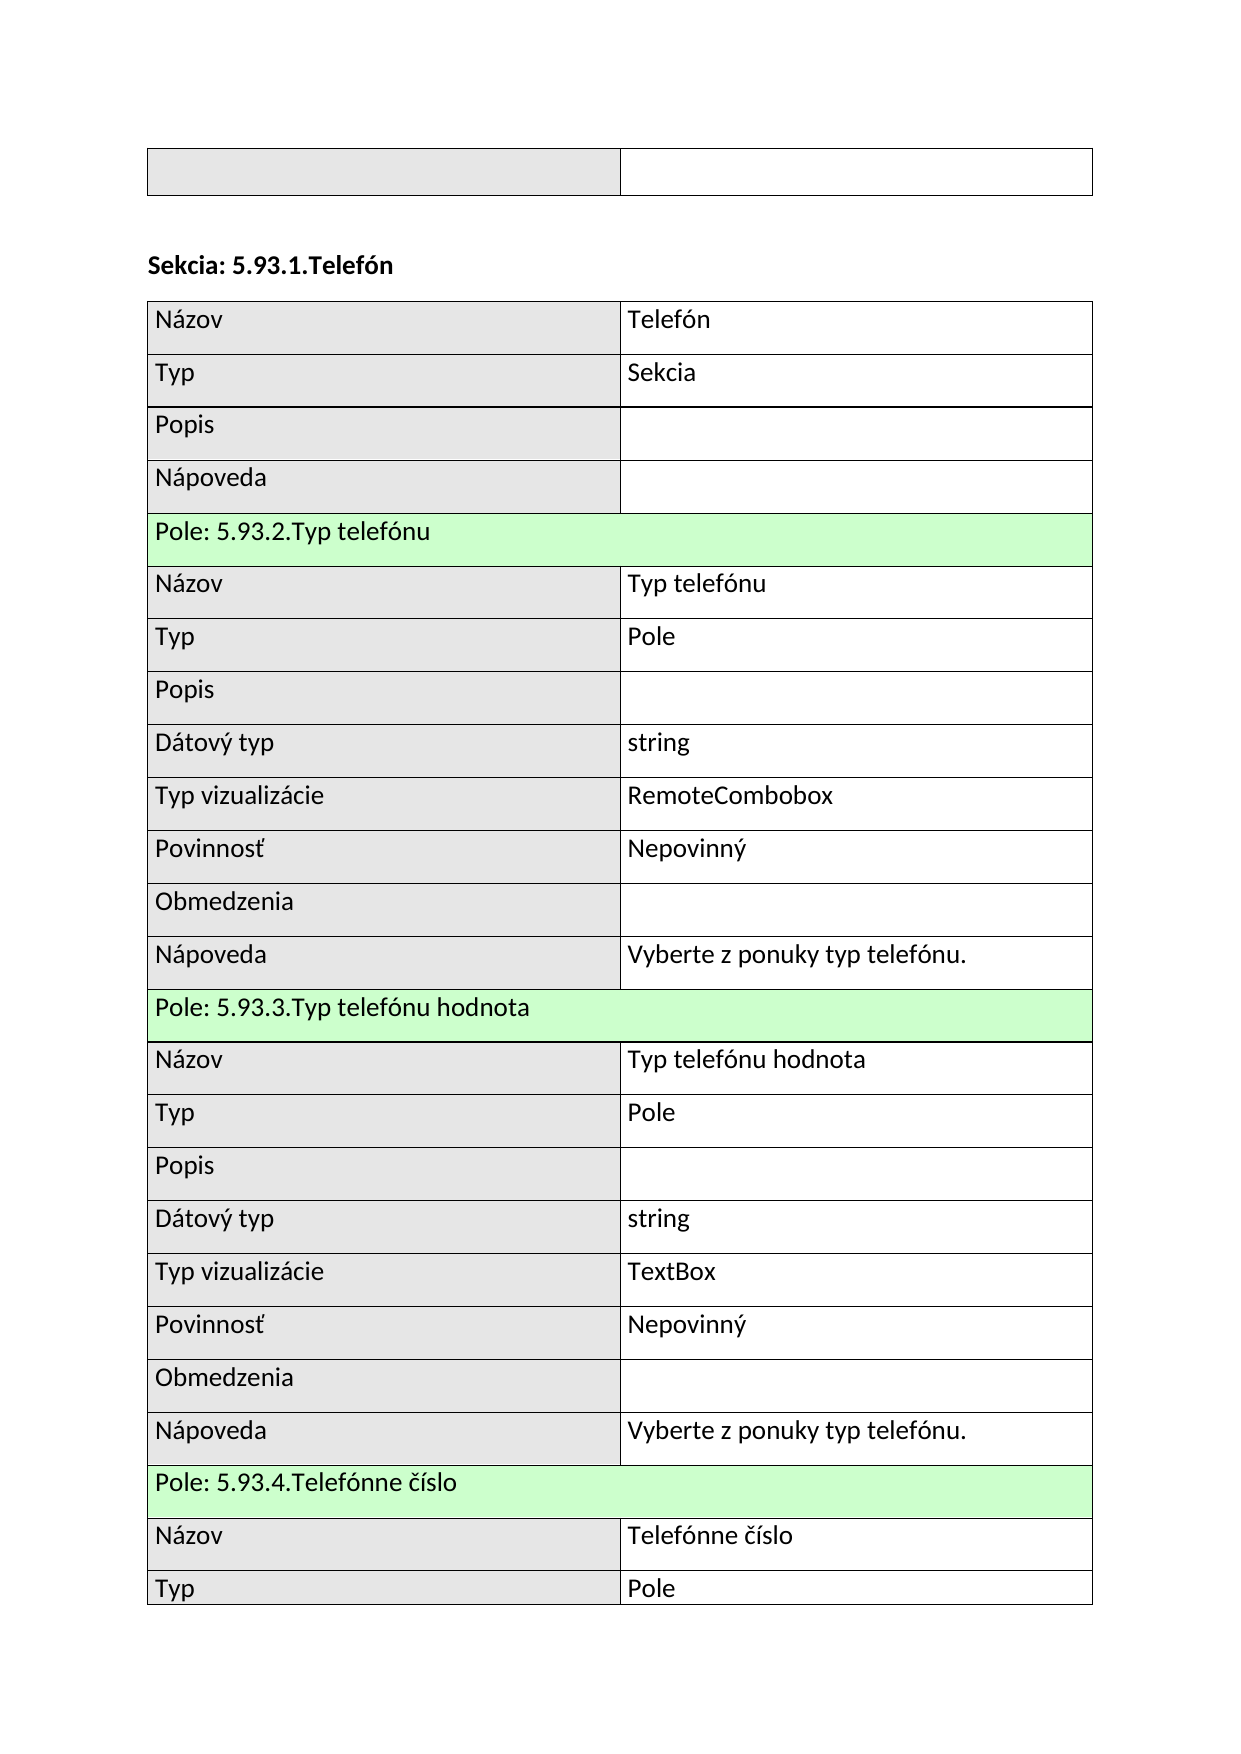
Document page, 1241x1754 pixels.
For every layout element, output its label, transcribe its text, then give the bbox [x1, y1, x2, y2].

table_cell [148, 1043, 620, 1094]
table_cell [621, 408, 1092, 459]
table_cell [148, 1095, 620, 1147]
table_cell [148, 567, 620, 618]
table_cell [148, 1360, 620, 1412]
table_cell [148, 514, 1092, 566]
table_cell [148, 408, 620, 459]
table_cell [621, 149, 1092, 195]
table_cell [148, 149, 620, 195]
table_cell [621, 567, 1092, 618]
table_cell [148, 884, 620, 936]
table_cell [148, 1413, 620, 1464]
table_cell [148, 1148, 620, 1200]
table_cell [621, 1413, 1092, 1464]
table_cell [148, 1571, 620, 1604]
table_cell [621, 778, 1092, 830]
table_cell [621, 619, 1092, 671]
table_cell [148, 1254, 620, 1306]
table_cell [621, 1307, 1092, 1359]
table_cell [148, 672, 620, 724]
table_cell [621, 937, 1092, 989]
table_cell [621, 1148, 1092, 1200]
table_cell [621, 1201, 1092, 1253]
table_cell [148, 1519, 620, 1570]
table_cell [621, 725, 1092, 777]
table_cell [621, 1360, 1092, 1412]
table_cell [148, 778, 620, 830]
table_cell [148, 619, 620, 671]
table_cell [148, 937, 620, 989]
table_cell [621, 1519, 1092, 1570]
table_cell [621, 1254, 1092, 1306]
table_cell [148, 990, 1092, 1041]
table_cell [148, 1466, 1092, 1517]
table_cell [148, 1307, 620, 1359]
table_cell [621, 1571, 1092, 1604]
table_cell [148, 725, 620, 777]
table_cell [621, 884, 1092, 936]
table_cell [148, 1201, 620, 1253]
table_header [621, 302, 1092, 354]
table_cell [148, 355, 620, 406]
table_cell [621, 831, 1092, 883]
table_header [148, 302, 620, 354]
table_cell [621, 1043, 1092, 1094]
text Sekcia: 5.93.1.Telefón [148, 248, 1093, 282]
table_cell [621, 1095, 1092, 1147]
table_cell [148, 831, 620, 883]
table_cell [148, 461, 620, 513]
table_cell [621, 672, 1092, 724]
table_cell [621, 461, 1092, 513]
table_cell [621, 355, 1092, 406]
